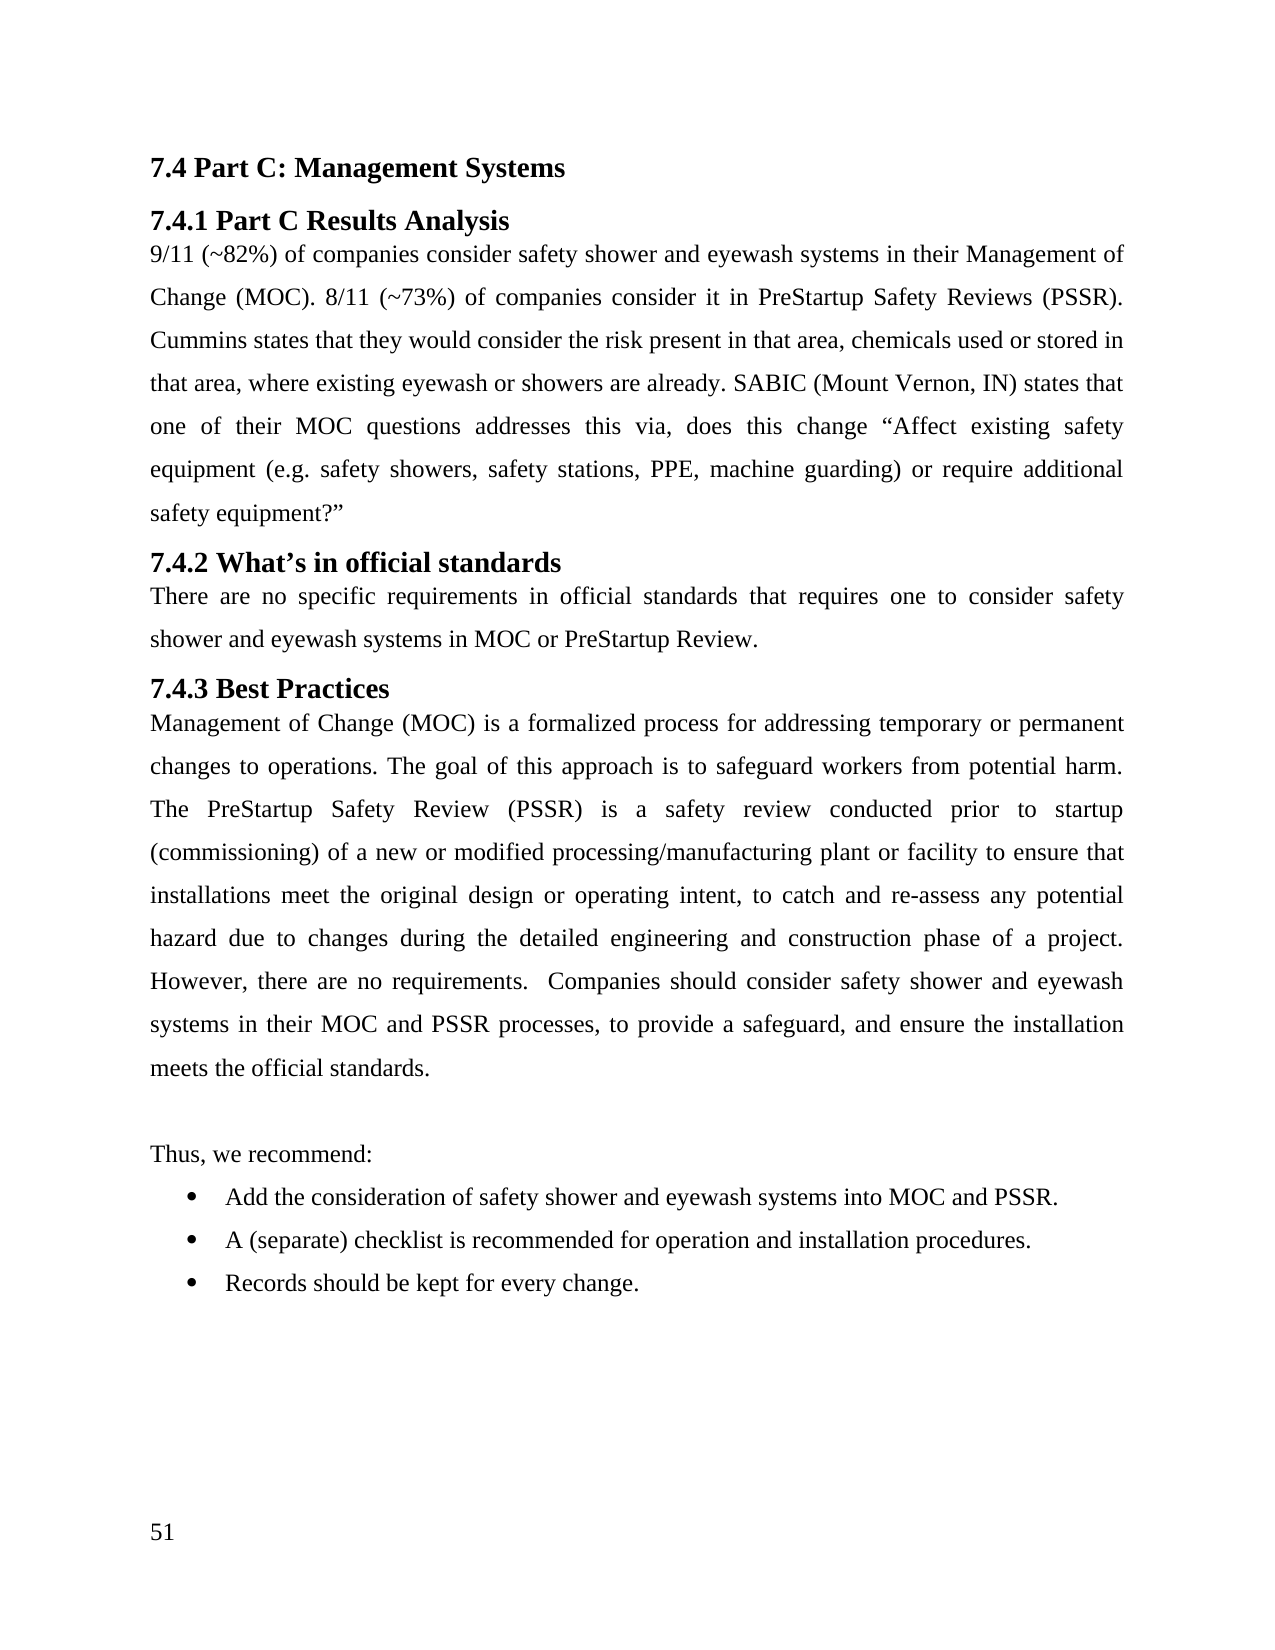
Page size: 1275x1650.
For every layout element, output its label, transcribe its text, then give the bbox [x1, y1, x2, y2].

text Thus, we recommend: [150, 1139, 1125, 1168]
list Records should be kept for every change. [187, 1268, 1125, 1297]
subtitle 7.4.2 What’s in official standards [150, 545, 1125, 578]
subtitle 7.4.3 Best Practices [150, 672, 1125, 705]
list A (separate) checklist is recommended for operation and installation procedures. [187, 1225, 1125, 1254]
list Add the consideration of safety shower and eyewash systems into MOC and PSSR. [187, 1182, 1125, 1211]
text Management of Change (MOC) is a formalized process for addressing temporary or permanent changes to operations. The goal of this approach is to safeguard workers from potential harm. The PreStartup Safety Review (PSSR) is a safety review conducted prior to startup (commissioning) of a new or modified processing/manufacturing plant or facility to ensure that installations meet the original design or operating intent, to catch and re-assess any potential hazard due to changes during the detailed engineering and construction phase of a project. However, there are no requirements. Companies should consider safety shower and eyewash systems in their MOC and PSSR processes, to provide a safeguard, and ensure the installation meets the official standards. [150, 708, 1125, 1081]
subtitle 7.4.1 Part C Results Analysis [150, 203, 1125, 236]
text There are no specific requirements in official standards that requires one to consider safety shower and eyewash systems in MOC or PreStartup Review. [150, 581, 1125, 653]
text 9/11 (~82%) of companies consider safety shower and eyewash systems in their Management of Change (MOC). 8/11 (~73%) of companies consider it in PreStartup Safety Reviews (PSSR). Cummins states that they would consider the risk present in that area, chemicals used or stored in that area, where existing eyewash or showers are already. SABIC (Mount Vernon, IN) states that one of their MOC questions addresses this via, does this change “Affect existing safety equipment (e.g. safety showers, safety stations, PPE, machine guarding) or require additional safety equipment?” [150, 239, 1125, 526]
subtitle 7.4 Part C: Management Systems [150, 150, 1125, 183]
